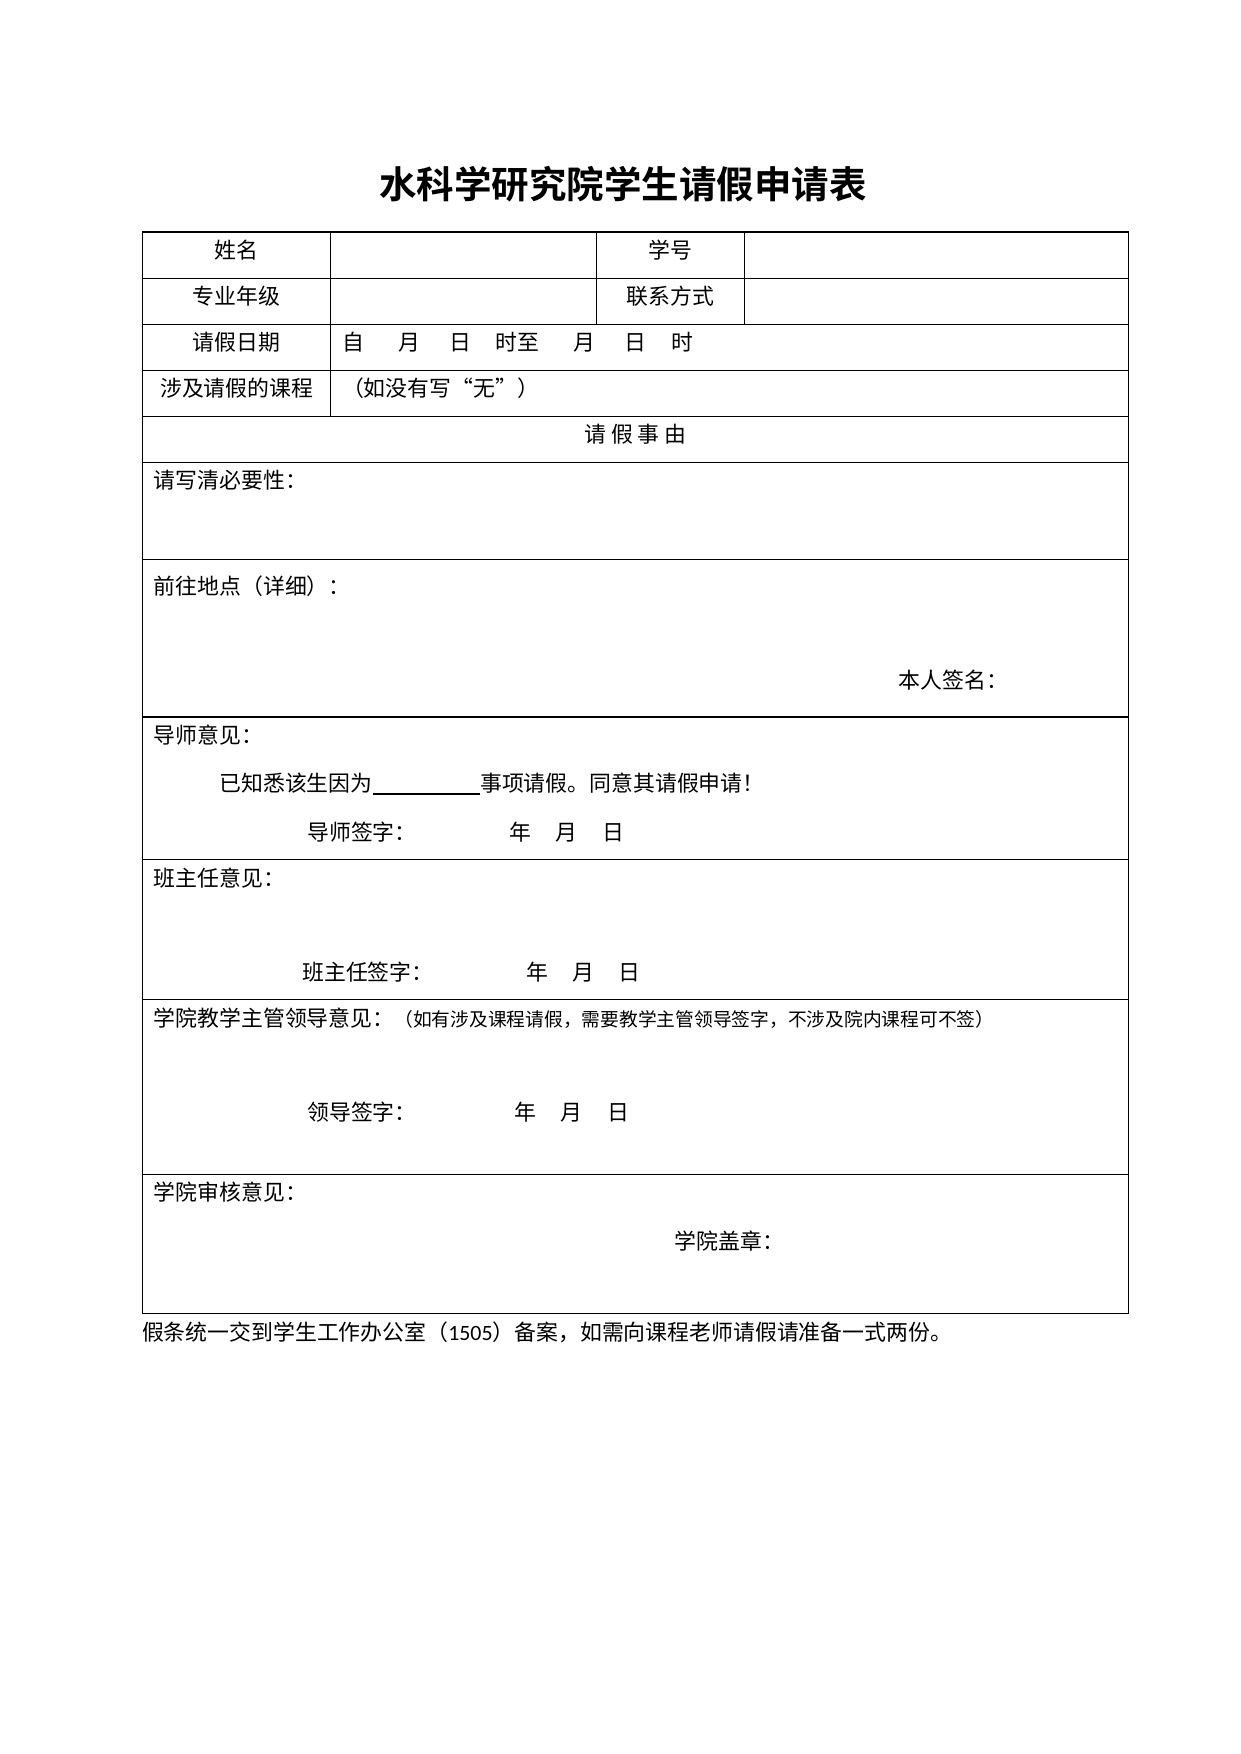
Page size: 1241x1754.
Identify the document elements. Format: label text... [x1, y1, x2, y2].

table_cell 学院审核意见： 学院盖章： [143, 1175, 1128, 1313]
table_cell [745, 279, 1128, 323]
table_cell 导师意见： 已知悉该生因为 事项请假。同意其请假申请！ 导师签字： 年 月 日 [143, 718, 1128, 859]
table_cell 前往地点（详细）： 本人签名： [143, 560, 1128, 716]
table_cell （如没有写“无”） [331, 371, 1128, 416]
text 假条统一交到学生工作办公室（1505）备案，如需向课程老师请假请准备一式两份。 [142, 1314, 1098, 1347]
table_cell 自 月 日 时至 月 日 时 [331, 325, 1128, 369]
table_cell 请假日期 [143, 325, 330, 369]
table_cell [331, 279, 596, 323]
table_header 学号 [597, 233, 744, 277]
table_cell 专业年级 [143, 279, 330, 323]
table_header [745, 233, 1128, 277]
table_cell 涉及请假的课程 [143, 371, 330, 416]
table_cell 联系方式 [597, 279, 744, 323]
table_cell 学院教学主管领导意见：（如有涉及课程请假，需要教学主管领导签字，不涉及院内课程可不签） 领导签字： 年 月 日 [143, 1000, 1128, 1174]
table_cell 班主任意见： 班主任签字： 年 月 日 [143, 860, 1128, 999]
text 水科学研究院学生请假申请表 [142, 150, 1098, 215]
table_cell 请 假 事 由 [143, 417, 1128, 462]
table_header 姓名 [143, 233, 330, 277]
table_cell 请写清必要性： [143, 463, 1128, 559]
table_header [331, 233, 596, 277]
